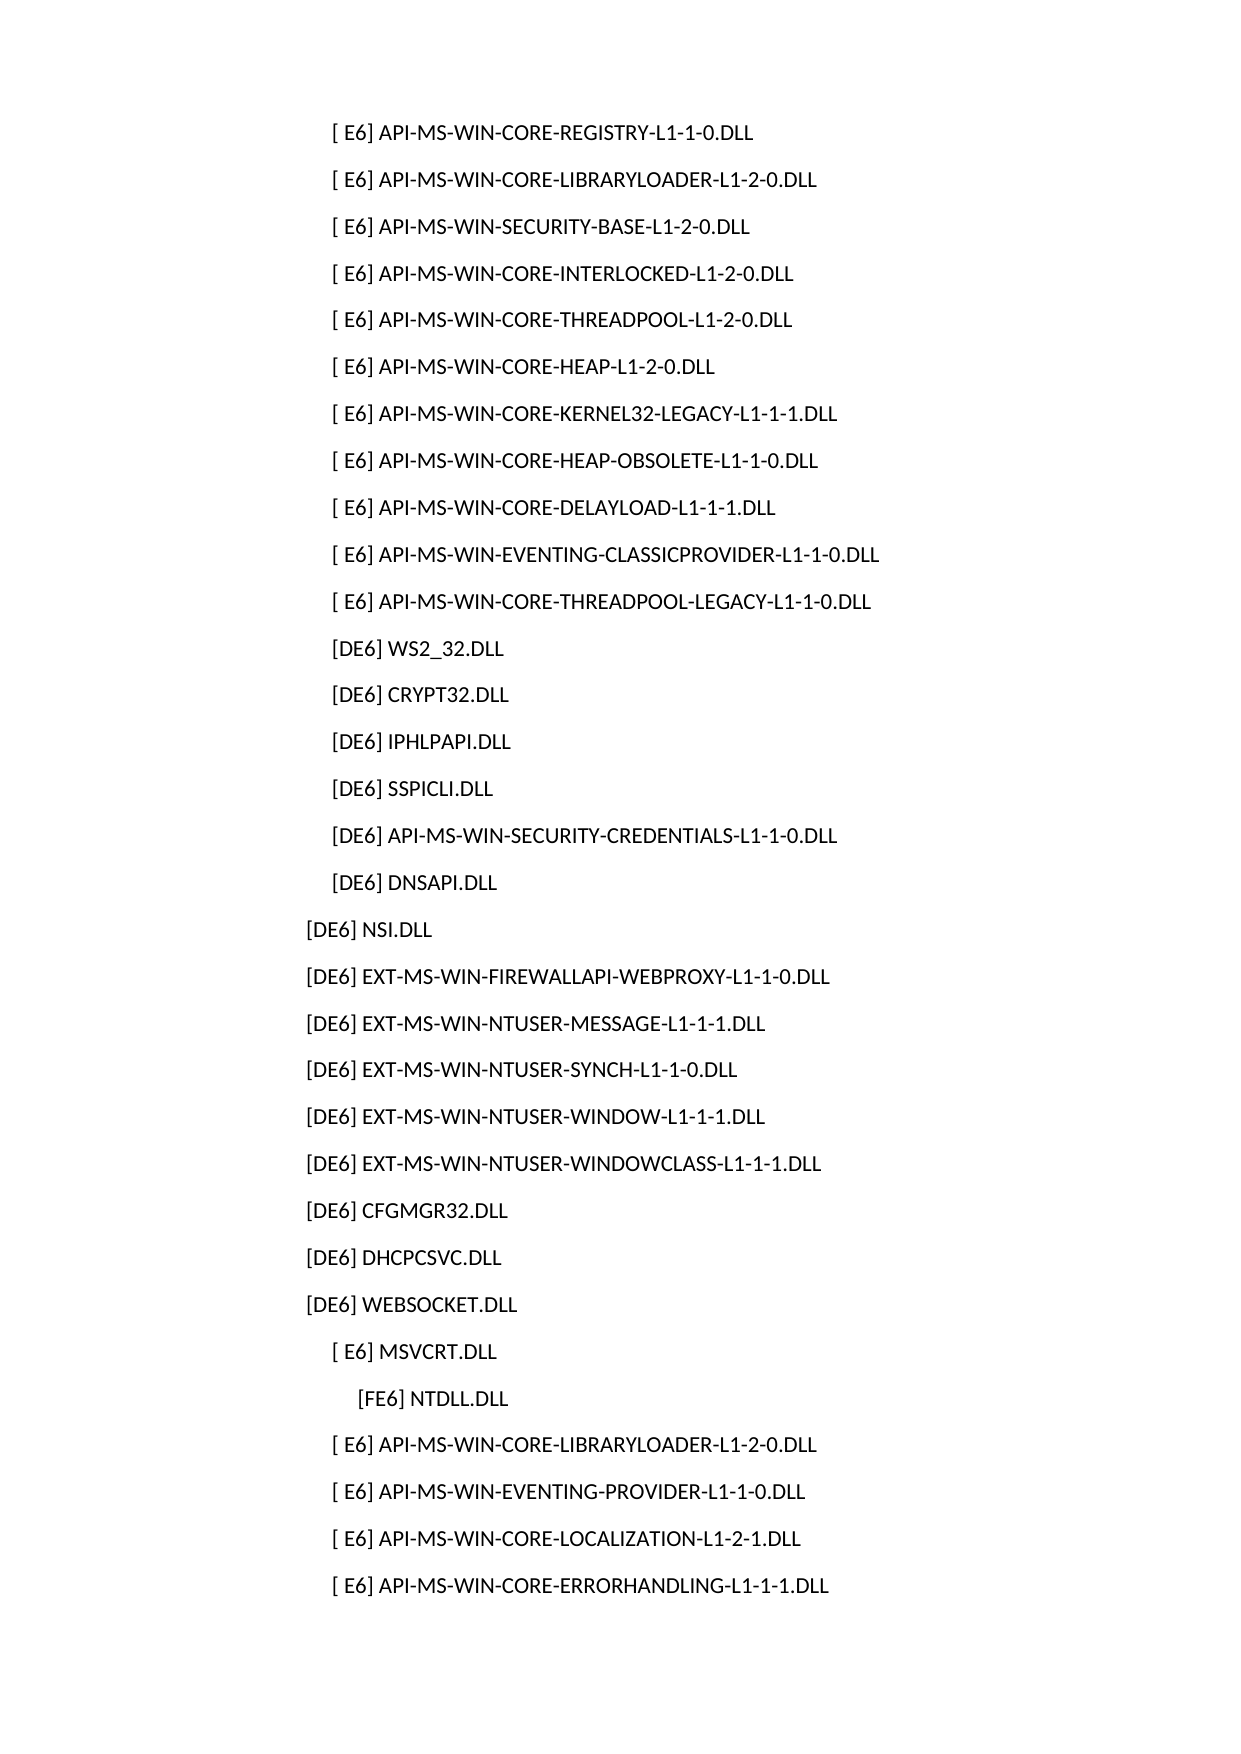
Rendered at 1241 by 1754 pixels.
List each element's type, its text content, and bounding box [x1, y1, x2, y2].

text [ E6] API-MS-WIN-CORE-DELAYLOAD-L1-1-1.DLL [177, 493, 1152, 521]
text [ E6] API-MS-WIN-CORE-ERRORHANDLING-L1-1-1.DLL [177, 1571, 1152, 1599]
text [ E6] API-MS-WIN-CORE-HEAP-L1-2-0.DLL [177, 352, 1152, 381]
text [ E6] API-MS-WIN-EVENTING-CLASSICPROVIDER-L1-1-0.DLL [177, 540, 1152, 568]
text [DE6] EXT-MS-WIN-NTUSER-MESSAGE-L1-1-1.DLL [177, 1009, 1152, 1037]
text [DE6] EXT-MS-WIN-NTUSER-WINDOW-L1-1-1.DLL [177, 1102, 1152, 1131]
text [ E6] API-MS-WIN-CORE-KERNEL32-LEGACY-L1-1-1.DLL [177, 399, 1152, 427]
text [ E6] API-MS-WIN-CORE-INTERLOCKED-L1-2-0.DLL [177, 259, 1152, 287]
text [ E6] API-MS-WIN-CORE-THREADPOOL-LEGACY-L1-1-0.DLL [177, 587, 1152, 615]
text [DE6] EXT-MS-WIN-FIREWALLAPI-WEBPROXY-L1-1-0.DLL [177, 962, 1152, 990]
text [DE6] API-MS-WIN-SECURITY-CREDENTIALS-L1-1-0.DLL [177, 821, 1152, 849]
text [DE6] EXT-MS-WIN-NTUSER-SYNCH-L1-1-0.DLL [177, 1056, 1152, 1084]
text [ E6] API-MS-WIN-EVENTING-PROVIDER-L1-1-0.DLL [177, 1477, 1152, 1506]
text [ E6] API-MS-WIN-CORE-THREADPOOL-L1-2-0.DLL [177, 306, 1152, 334]
text [DE6] DNSAPI.DLL [177, 868, 1152, 896]
text [FE6] NTDLL.DLL [177, 1384, 1152, 1412]
text [DE6] CRYPT32.DLL [177, 681, 1152, 709]
text [DE6] NSI.DLL [177, 915, 1152, 943]
text [DE6] WEBSOCKET.DLL [177, 1290, 1152, 1318]
text [ E6] API-MS-WIN-CORE-LIBRARYLOADER-L1-2-0.DLL [177, 1431, 1152, 1459]
text [ E6] MSVCRT.DLL [177, 1337, 1152, 1365]
text [ E6] API-MS-WIN-CORE-REGISTRY-L1-1-0.DLL [177, 118, 1152, 146]
text [DE6] DHCPCSVC.DLL [177, 1243, 1152, 1271]
text [DE6] CFGMGR32.DLL [177, 1196, 1152, 1224]
text [ E6] API-MS-WIN-CORE-LOCALIZATION-L1-2-1.DLL [177, 1524, 1152, 1552]
text [DE6] EXT-MS-WIN-NTUSER-WINDOWCLASS-L1-1-1.DLL [177, 1149, 1152, 1177]
text [DE6] SSPICLI.DLL [177, 774, 1152, 802]
text [ E6] API-MS-WIN-CORE-LIBRARYLOADER-L1-2-0.DLL [177, 165, 1152, 193]
text [DE6] WS2_32.DLL [177, 634, 1152, 662]
text [ E6] API-MS-WIN-SECURITY-BASE-L1-2-0.DLL [177, 212, 1152, 240]
text [DE6] IPHLPAPI.DLL [177, 727, 1152, 756]
text [ E6] API-MS-WIN-CORE-HEAP-OBSOLETE-L1-1-0.DLL [177, 446, 1152, 474]
